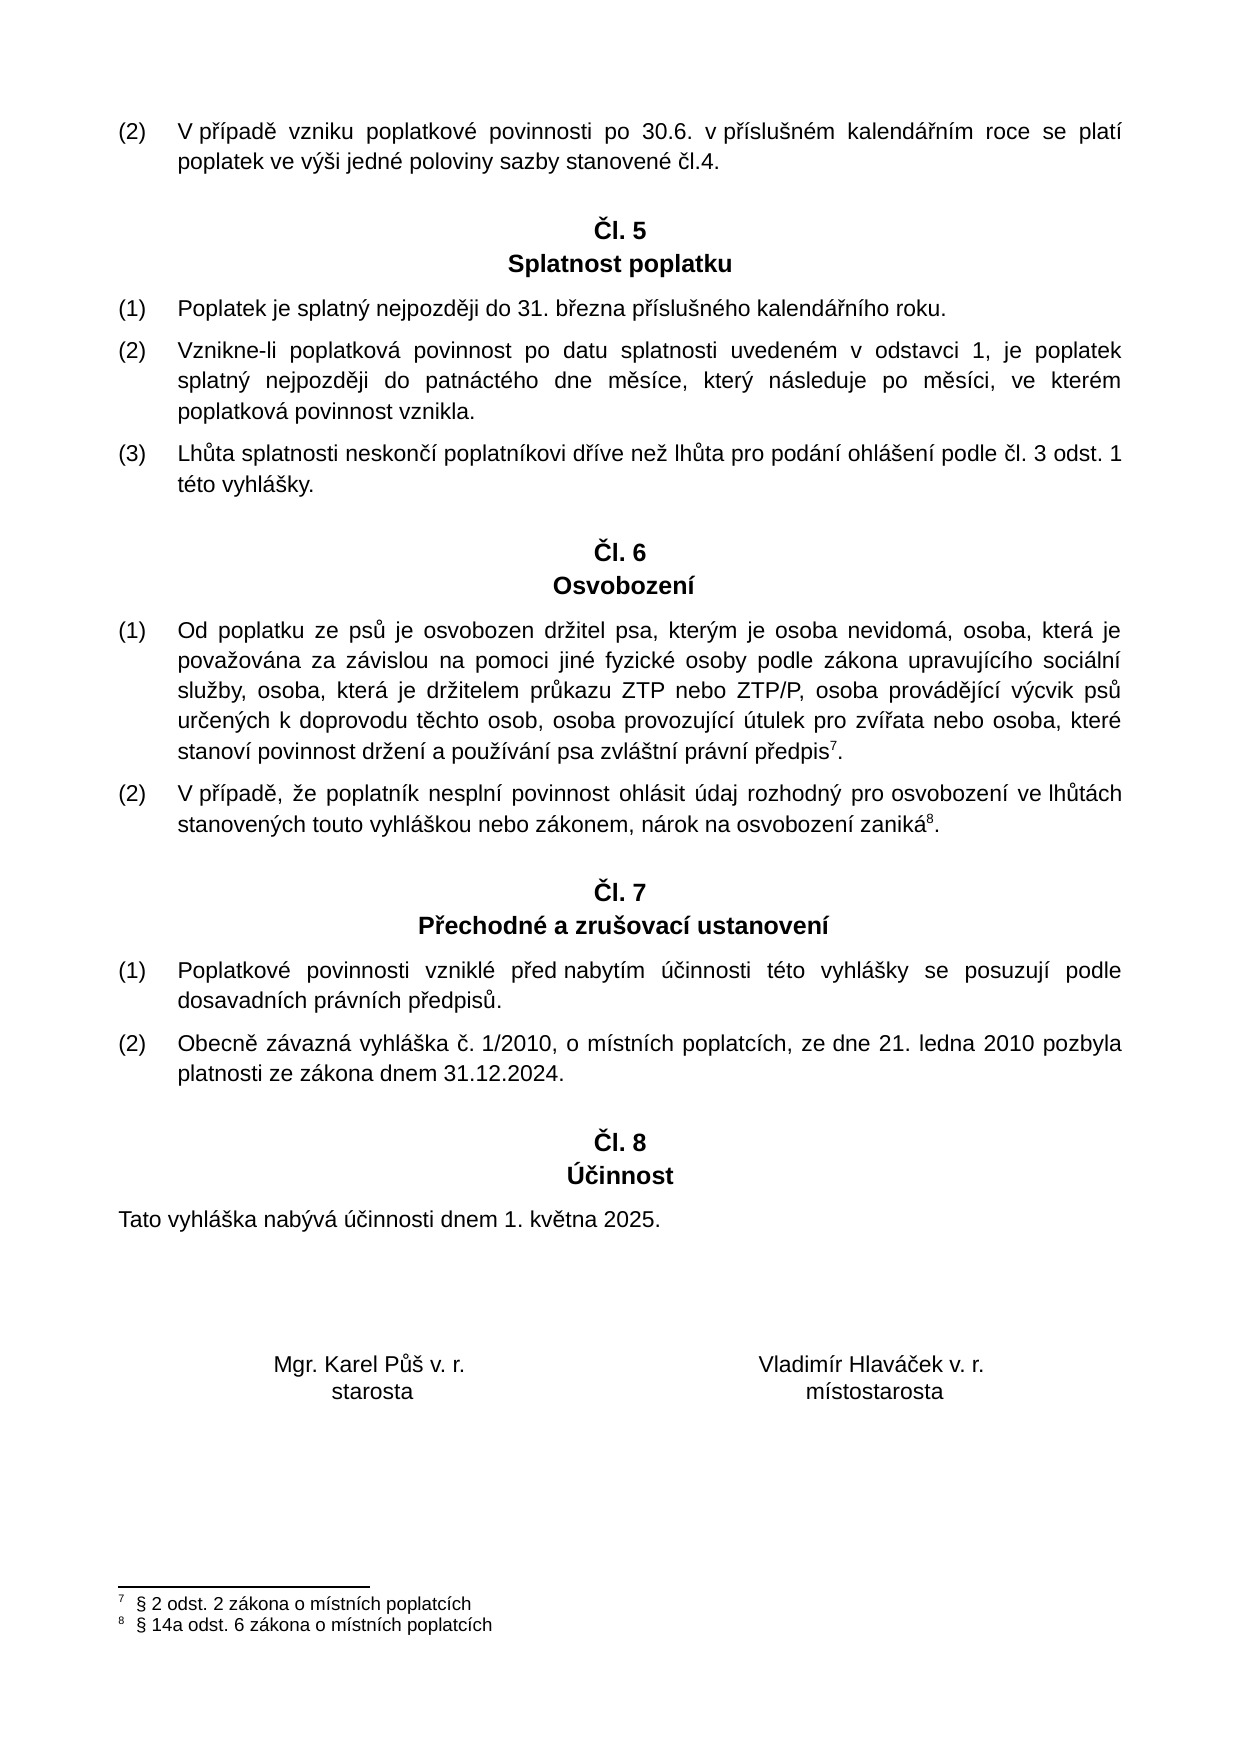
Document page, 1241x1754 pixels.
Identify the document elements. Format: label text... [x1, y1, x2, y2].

text Tato vyhláška nabývá účinnosti dnem 1. května 2025. [118, 1206, 1122, 1233]
table_header Mgr. Karel Půš v. r. starosta [118, 1292, 620, 1410]
table_header Vladimír Hlaváček v. r. místostarosta [620, 1292, 1122, 1410]
list Od poplatku ze psů je osvobozen držitel psa, kterým je osoba nevidomá, osoba, která je považována za závislou na pomoci jiné fyzické osoby podle zákona upravujícího sociální služby, osoba, která je držitelem průkazu ZTP nebo ZTP/P, osoba provádějící výcvik psů určených k doprovodu těchto osob, osoba provozující útulek pro zvířata nebo osoba, které stanoví povinnost držení a používání psa zvláštní právní předpis. [118, 617, 1122, 764]
list V případě, že poplatník nesplní povinnost ohlásit údaj rozhodný pro osvobození ve lhůtách stanovených touto vyhláškou nebo zákonem, nárok na osvobození zaniká. [118, 780, 1122, 837]
list Poplatek je splatný nejpozději do 31. března příslušného kalendářního roku. [118, 294, 1122, 321]
list Lhůta splatnosti neskončí poplatníkovi dříve než lhůta pro podání ohlášení podle čl. 3 odst. 1 této vyhlášky. [118, 440, 1122, 497]
list Vznikne-li poplatková povinnost po datu splatnosti uvedeném v odstavci 1, je poplatek splatný nejpozději do patnáctého dne měsíce, který následuje po měsíci, ve kterém poplatková povinnost vznikla. [118, 337, 1122, 424]
list Poplatkové povinnosti vzniklé před nabytím účinnosti této vyhlášky se posuzují podle dosavadních právních předpisů. [118, 957, 1122, 1013]
list Obecně závazná vyhláška č. 1/2010, o místních poplatcích, ze dne 21. ledna 2010 pozbyla platnosti ze zákona dnem 31.12.2024. [118, 1030, 1122, 1086]
subtitle Čl. 7 Přechodné a zrušovací ustanovení [118, 878, 1122, 940]
list V případě vzniku poplatkové povinnosti po 30.6. v příslušném kalendářním roce se platí poplatek ve výši jedné poloviny sazby stanovené čl.4. [118, 118, 1122, 175]
subtitle Čl. 5 Splatnost poplatku [118, 216, 1122, 278]
subtitle Čl. 8 Účinnost [118, 1128, 1122, 1189]
subtitle Čl. 6 Osvobození [118, 538, 1122, 600]
